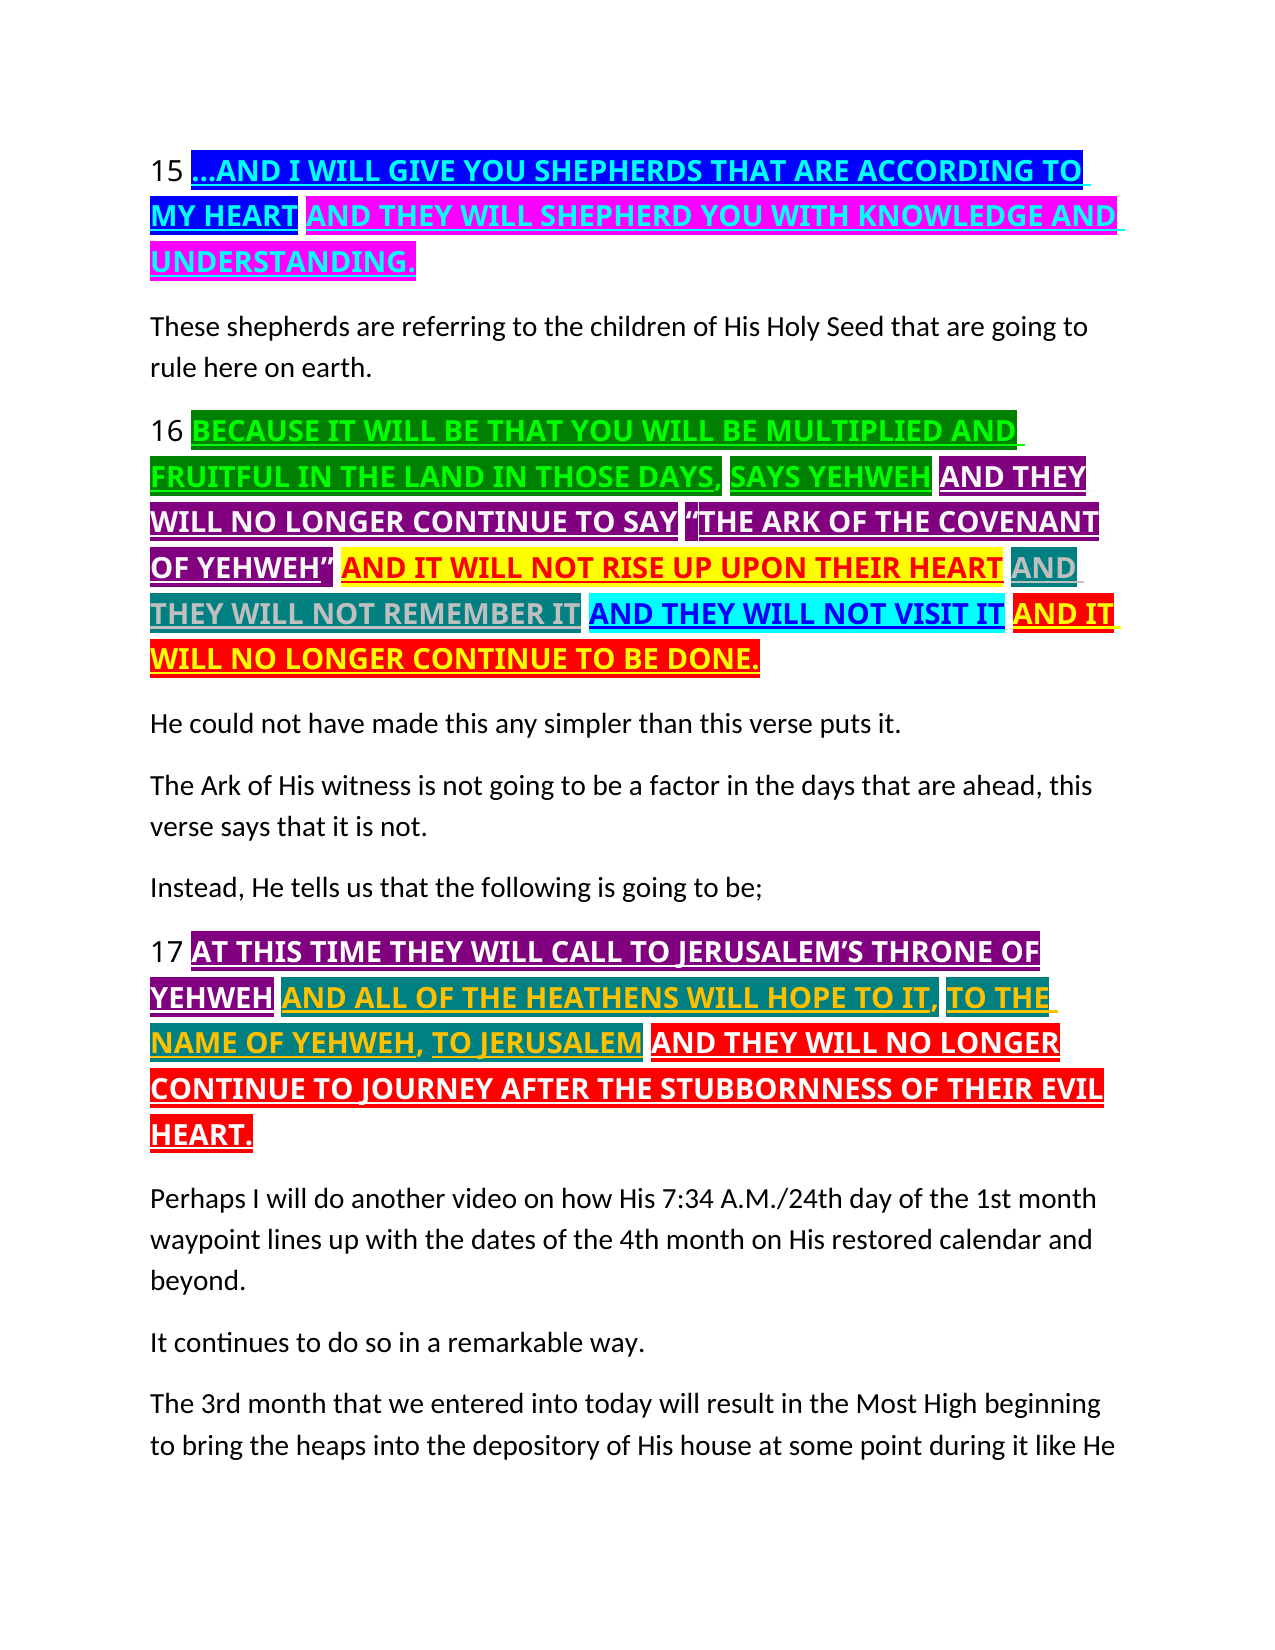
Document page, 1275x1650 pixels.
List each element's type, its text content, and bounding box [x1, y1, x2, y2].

text These shepherds are referring to the children of His Holy Seed that are going to rule here on earth. [150, 308, 1125, 384]
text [150, 1386, 1125, 1462]
text The Ark of His witness is not going to be a factor in the days that are ahead, this verse says that it is not. [150, 767, 1125, 843]
text It continues to do so in a remarkable way. [150, 1324, 1125, 1359]
text Perhaps I will do another video on how His 7:34 A.M./24th day of the 1st month waypoint lines up with the dates of the 4th month on His restored calendar and beyond. [150, 1180, 1125, 1298]
text 17 AT THIS TIME THEY WILL CALL TO JERUSALEM’S THRONE OF YEHWEH AND ALL OF THE HEATHENS WILL HOPE TO IT, TO THE NAME OF YEHWEH, TO JERUSALEM AND THEY WILL NO LONGER CONTINUE TO JOURNEY AFTER THE STUBBORNNESS OF THEIR EVIL HEART. [150, 931, 1125, 1153]
text 16 BECAUSE IT WILL BE THAT YOU WILL BE MULTIPLIED AND FRUITFUL IN THE LAND IN THOSE DAYS, SAYS YEHWEH AND THEY WILL NO LONGER CONTINUE TO SAY “THE ARK OF THE COVENANT OF YEHWEH” AND IT WILL NOT RISE UP UPON THEIR HEART AND THEY WILL NOT REMEMBER IT AND THEY WILL NOT VISIT IT AND IT WILL NO LONGER CONTINUE TO BE DONE. [150, 410, 1125, 678]
text Instead, He tells us that the following is going to be; [150, 869, 1125, 905]
text He could not have made this any simpler than this verse puts it. [150, 705, 1125, 741]
text 15 …AND I WILL GIVE YOU SHEPHERDS THAT ARE ACCORDING TO MY HEART AND THEY WILL SHEPHERD YOU WITH KNOWLEDGE AND UNDERSTANDING. [150, 150, 1125, 281]
